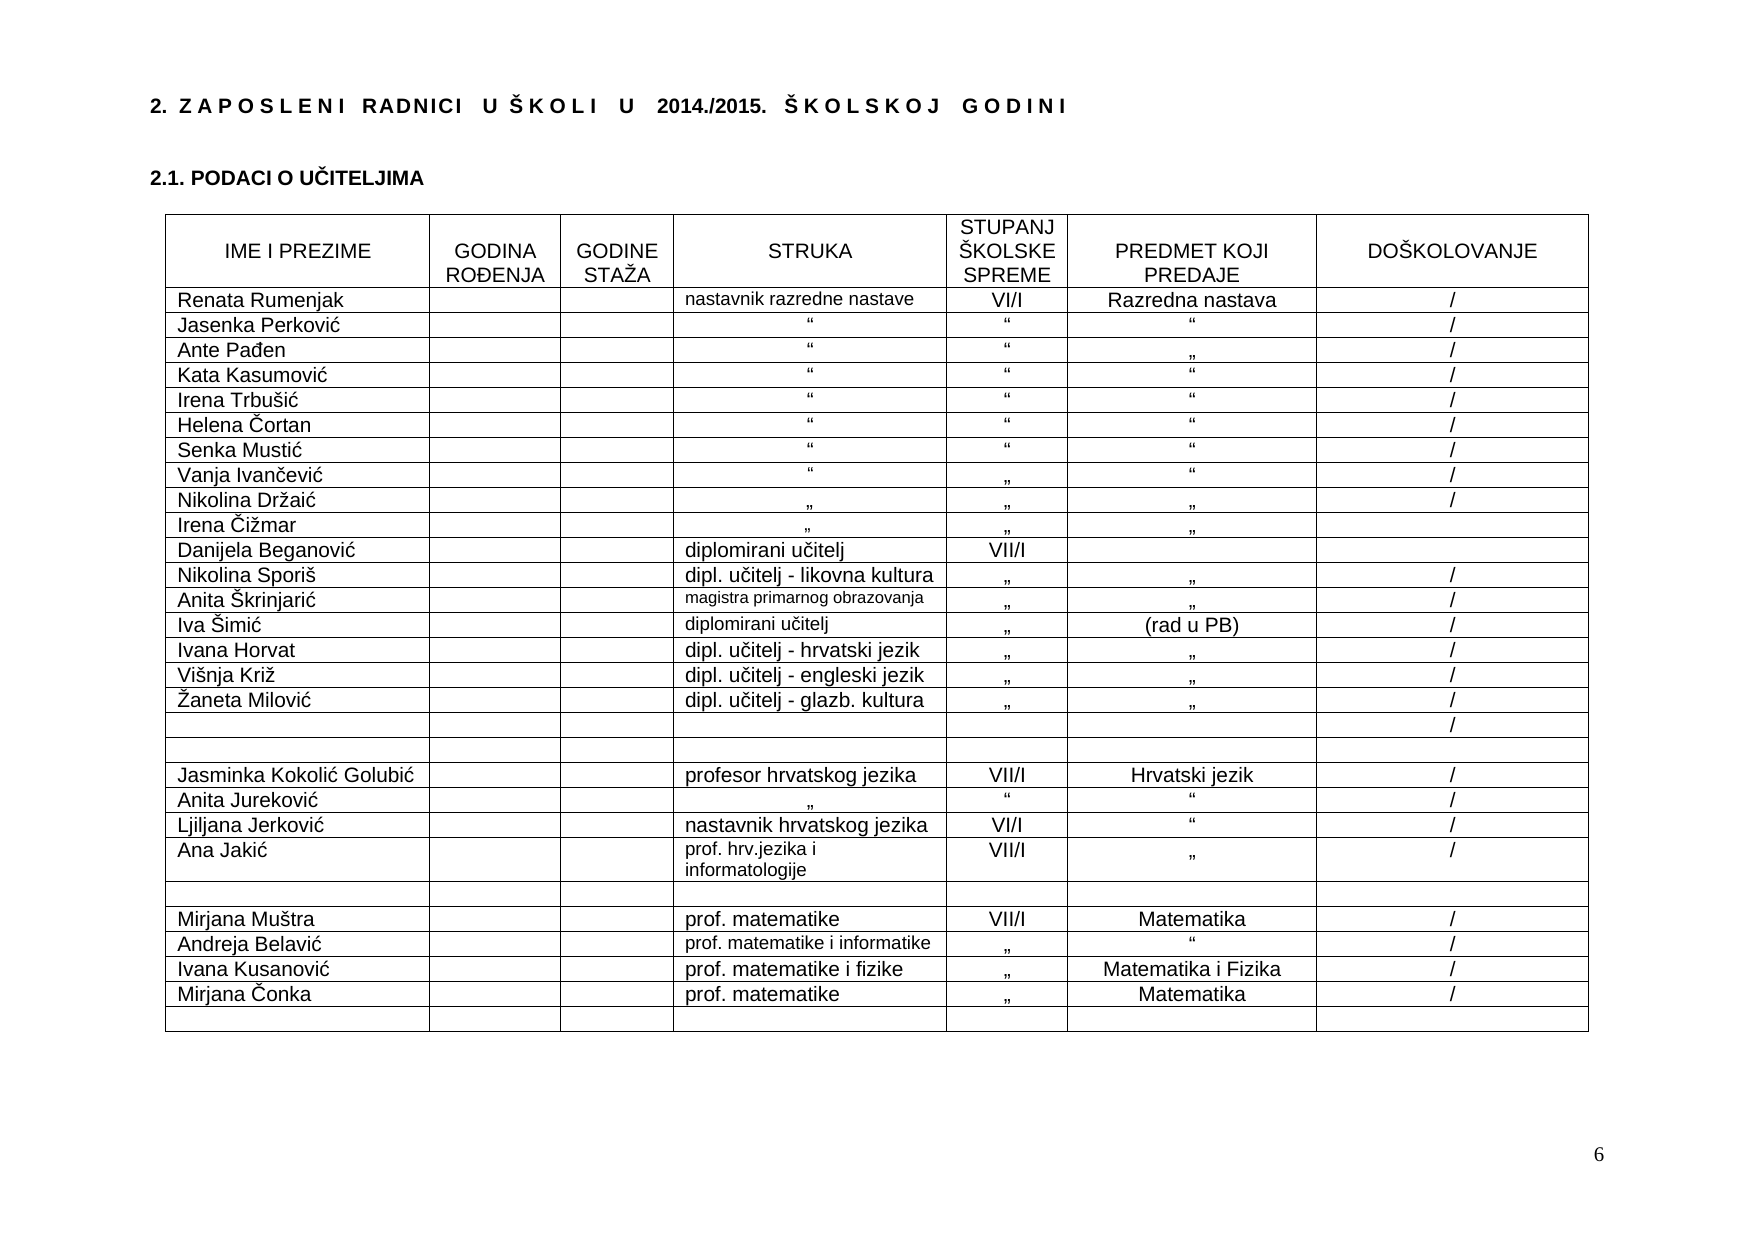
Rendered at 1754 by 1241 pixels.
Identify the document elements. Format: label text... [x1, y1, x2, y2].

table_cell Irena Čižmar [166, 513, 429, 537]
table_cell Jasminka Kokolić Golubić [166, 763, 429, 787]
table_cell prof. matematike [674, 982, 946, 1006]
table_cell „ [1068, 838, 1316, 881]
table_cell [561, 438, 673, 462]
table_cell “ [947, 788, 1067, 812]
table_cell / [1317, 688, 1588, 712]
table_cell /I [947, 763, 1067, 787]
table_cell [430, 838, 560, 881]
table_cell [430, 563, 560, 587]
table_cell „ [947, 513, 1067, 537]
table_cell [430, 788, 560, 812]
table_cell / [1317, 907, 1588, 931]
table_cell nastavnik razredne nastave [674, 288, 946, 312]
table_cell Irena Trbušić [166, 388, 429, 412]
table_header DOŠKOLOVANJE [1317, 215, 1588, 287]
table_cell [947, 882, 1067, 906]
table_cell “ [1068, 313, 1316, 337]
table_cell [1317, 1007, 1588, 1031]
table_header STUPANJ ŠKOLSKE SPREME [947, 215, 1067, 287]
table_cell [430, 488, 560, 512]
table_cell [561, 638, 673, 662]
table_cell [561, 813, 673, 837]
table_cell „ [947, 563, 1067, 587]
table_cell “ [1068, 813, 1316, 837]
table_cell [561, 663, 673, 687]
table_cell [561, 738, 673, 762]
table_cell / [1317, 638, 1588, 662]
table_cell „ [947, 588, 1067, 612]
table_cell [430, 638, 560, 662]
table_cell [430, 288, 560, 312]
table_header PREDMET KOJI PREDAJE [1068, 215, 1316, 287]
table_cell “ [947, 413, 1067, 437]
table_cell Nikolina Sporiš [166, 563, 429, 587]
table_cell / [1317, 813, 1588, 837]
table_cell „ [674, 488, 946, 512]
table_cell / [1317, 338, 1588, 362]
table_cell “ [1068, 363, 1316, 387]
table_cell [947, 738, 1067, 762]
table_cell “ [674, 363, 946, 387]
table_cell prof. matematike [674, 907, 946, 931]
table_cell VII/I [947, 538, 1067, 562]
table_cell [1317, 882, 1588, 906]
table_cell [561, 907, 673, 931]
table_cell “ [1068, 788, 1316, 812]
table_cell [561, 538, 673, 562]
table_cell „ [947, 463, 1067, 487]
table_cell Višnja Križ [166, 663, 429, 687]
table_cell Ivana Kusanović [166, 957, 429, 981]
table_cell [430, 363, 560, 387]
table_cell [430, 738, 560, 762]
table_cell [430, 663, 560, 687]
table_cell [1068, 713, 1316, 737]
table_cell prof. hrv.jezika i informatologije [674, 838, 946, 881]
table_cell „ [674, 513, 946, 537]
table_cell [430, 588, 560, 612]
table_cell “ [674, 388, 946, 412]
table_cell Mirjana Muštra [166, 907, 429, 931]
table_cell / [1317, 613, 1588, 637]
table_cell [430, 982, 560, 1006]
table_cell / [1317, 788, 1588, 812]
table_cell [430, 932, 560, 956]
table_cell dipl. učitelj - hrvatski jezik [674, 638, 946, 662]
table_cell Anita Škrinjarić [166, 588, 429, 612]
table_cell Hrvatski jezik [1068, 763, 1316, 787]
table_cell [561, 838, 673, 881]
table_cell Vanja Ivančević [166, 463, 429, 487]
text 2.1. PODACI O UČITELJIMA [150, 166, 1604, 190]
table_cell [947, 713, 1067, 737]
table_cell /I [947, 838, 1067, 881]
table_cell [166, 713, 429, 737]
table_cell prof. matematike i fizike [674, 957, 946, 981]
table_cell [947, 1007, 1067, 1031]
table_cell “ [947, 338, 1067, 362]
table_cell Iva Šimić [166, 613, 429, 637]
table_cell [561, 488, 673, 512]
table_cell [674, 738, 946, 762]
table_cell dipl. učitelj - glazb. kultura [674, 688, 946, 712]
table_cell [166, 1007, 429, 1031]
table_cell VI/I [947, 813, 1067, 837]
table_cell [674, 882, 946, 906]
table_cell [561, 957, 673, 981]
table_cell [430, 538, 560, 562]
table_header STRUKA [674, 215, 946, 287]
table_cell nastavnik hrvatskog jezika [674, 813, 946, 837]
table_cell / [1317, 438, 1588, 462]
table_cell [1068, 538, 1316, 562]
table_cell Andreja Belavić [166, 932, 429, 956]
table_cell Žaneta Milović [166, 688, 429, 712]
table_cell Danijela Beganović [166, 538, 429, 562]
table_cell / [1317, 363, 1588, 387]
table_header GODINE STAŽA [561, 215, 673, 287]
table_cell Senka Mustić [166, 438, 429, 462]
table_cell Renata Rumenjak [166, 288, 429, 312]
table_cell / [1317, 763, 1588, 787]
table_cell [430, 388, 560, 412]
table_cell / [1317, 388, 1588, 412]
table_cell [561, 982, 673, 1006]
table_cell [1068, 1007, 1316, 1031]
table_cell [561, 563, 673, 587]
table_cell [430, 713, 560, 737]
table_cell „ [947, 688, 1067, 712]
table_cell [674, 713, 946, 737]
table_cell prof. matematike i informatike [674, 932, 946, 956]
table_cell Helena Čortan [166, 413, 429, 437]
table_cell [430, 1007, 560, 1031]
table_cell dipl. učitelj - engleski jezik [674, 663, 946, 687]
table_cell / [1317, 588, 1588, 612]
table_cell [1317, 538, 1588, 562]
table_cell [430, 313, 560, 337]
table_cell diplomirani učitelj [674, 613, 946, 637]
table_cell „ [947, 663, 1067, 687]
table_cell “ [1068, 438, 1316, 462]
table_cell „ [1068, 638, 1316, 662]
table_cell [430, 882, 560, 906]
table_cell [1317, 738, 1588, 762]
table_cell dipl. učitelj - likovna kultura [674, 563, 946, 587]
table_cell “ [674, 413, 946, 437]
table_cell „ [1068, 488, 1316, 512]
table_cell Matematika i Fizika [1068, 957, 1316, 981]
table_cell [561, 463, 673, 487]
table_cell „ [1068, 588, 1316, 612]
table_cell [561, 363, 673, 387]
table_cell “ [674, 338, 946, 362]
table_cell “ [1068, 463, 1316, 487]
table_cell [561, 932, 673, 956]
table_cell / [1317, 463, 1588, 487]
table_cell „ [674, 788, 946, 812]
table_cell [430, 438, 560, 462]
table_cell magistra primarnog obrazovanja [674, 588, 946, 612]
table_cell Razredna nastava [1068, 288, 1316, 312]
table_cell [166, 882, 429, 906]
table_cell [166, 738, 429, 762]
table_cell diplomirani učitelj [674, 538, 946, 562]
table_cell (rad u PB) [1068, 613, 1316, 637]
table_cell [430, 688, 560, 712]
table_cell „ [947, 613, 1067, 637]
table_cell Matematika [1068, 982, 1316, 1006]
table_cell „ [1068, 338, 1316, 362]
table_cell Ljiljana Jerković [166, 813, 429, 837]
table_cell „ [1068, 513, 1316, 537]
table_cell Matematika [1068, 907, 1316, 931]
table_cell [561, 413, 673, 437]
table_cell [561, 288, 673, 312]
table_cell Anita Jureković [166, 788, 429, 812]
table_cell [561, 763, 673, 787]
table_cell [561, 882, 673, 906]
text 2. Z A P O S L E N I RADNICI U Š K O L I U 2014./2015. Š K O L S K O J G O D I N I [150, 94, 1604, 118]
table_cell „ [1068, 563, 1316, 587]
table_cell [561, 513, 673, 537]
table_cell / [1317, 957, 1588, 981]
table_cell Ante Pađen [166, 338, 429, 362]
table_cell /I [947, 907, 1067, 931]
table_cell „ [947, 638, 1067, 662]
table_cell [430, 463, 560, 487]
table_cell / [1317, 932, 1588, 956]
table_cell [561, 688, 673, 712]
table_cell “ [1068, 388, 1316, 412]
table_cell “ [947, 438, 1067, 462]
table_cell “ [1068, 413, 1316, 437]
table_cell “ [947, 313, 1067, 337]
table_cell / [1317, 413, 1588, 437]
table_cell [430, 413, 560, 437]
table_cell Ana Jakić [166, 838, 429, 881]
table_cell [1068, 738, 1316, 762]
table_cell / [1317, 663, 1588, 687]
table_cell / [1317, 288, 1588, 312]
table_cell [561, 613, 673, 637]
table_cell [430, 907, 560, 931]
table_cell / [1317, 838, 1588, 881]
table_cell Nikolina Držaić [166, 488, 429, 512]
table_cell „ [1068, 688, 1316, 712]
table_cell [561, 788, 673, 812]
table_header IME I PREZIME [166, 215, 429, 287]
table_cell / [1317, 982, 1588, 1006]
table_cell [1317, 513, 1588, 537]
table_cell [430, 613, 560, 637]
table_cell [430, 957, 560, 981]
table_cell “ [674, 313, 946, 337]
table_cell profesor hrvatskog jezika [674, 763, 946, 787]
table_cell VI/I [947, 288, 1067, 312]
table_cell / [1317, 313, 1588, 337]
table_cell Mirjana Čonka [166, 982, 429, 1006]
table_cell „ [947, 932, 1067, 956]
table_cell / [1317, 488, 1588, 512]
table_cell [561, 588, 673, 612]
table_cell “ [947, 363, 1067, 387]
table_cell “ [674, 438, 946, 462]
table_cell [674, 1007, 946, 1031]
table_cell [1068, 882, 1316, 906]
table_cell [561, 1007, 673, 1031]
table_cell “ [947, 388, 1067, 412]
table_cell Ivana Horvat [166, 638, 429, 662]
table_cell [430, 813, 560, 837]
table_cell „ [947, 982, 1067, 1006]
table_cell [430, 338, 560, 362]
table_cell „ [947, 957, 1067, 981]
table_cell [430, 513, 560, 537]
table_cell “ [1068, 932, 1316, 956]
table_header GODINA ROĐENJA [430, 215, 560, 287]
table_cell “ [674, 463, 946, 487]
table_cell / [1317, 563, 1588, 587]
table_cell „ [1068, 663, 1316, 687]
table_cell Kata Kasumović [166, 363, 429, 387]
table_cell [430, 763, 560, 787]
table_cell [561, 388, 673, 412]
table_cell [561, 338, 673, 362]
table_cell / [1317, 713, 1588, 737]
table_cell „ [947, 488, 1067, 512]
table_cell [561, 313, 673, 337]
table_cell Jasenka Perković [166, 313, 429, 337]
table_cell [561, 713, 673, 737]
